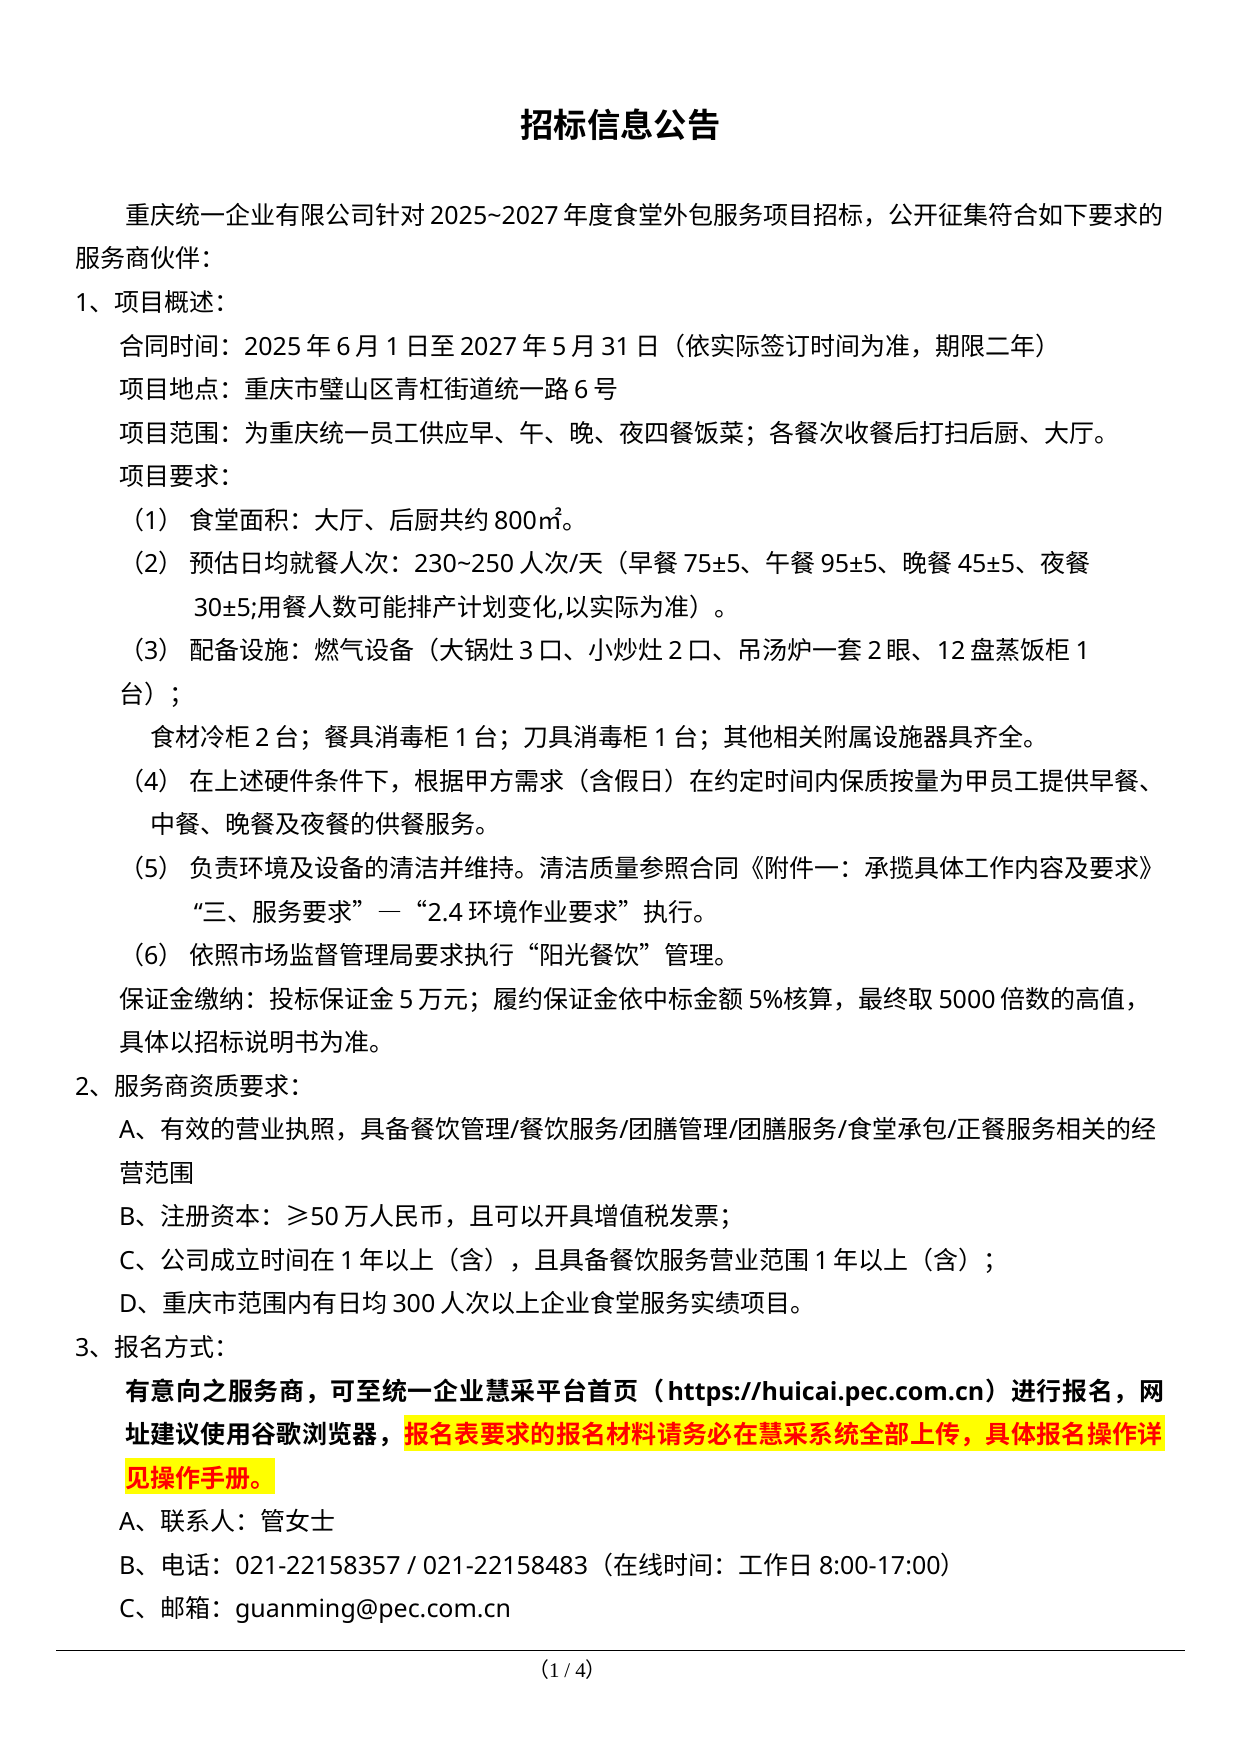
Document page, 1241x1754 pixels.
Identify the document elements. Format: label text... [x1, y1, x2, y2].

text 有意向之服务商，可至统一企业慧采平台首页（https://huicai.pec.com.cn）进行报名，网址建议使用谷歌浏览器，报名表要求的报名材料请务必在慧采系统全部上传，具体报名操作详见操作手册。 [125, 1367, 1165, 1498]
text 项目要求： [119, 453, 1165, 496]
list 配备设施：燃气设备（大锅灶3口、小炒灶2口、吊汤炉一套2眼、12盘蒸饭柜1台）； [119, 627, 1165, 714]
text A、有效的营业执照，具备餐饮管理/餐饮服务/团膳管理/团膳服务/食堂承包/正餐服务相关的经营范围 [119, 1106, 1165, 1193]
text （6） 依照市场监督管理局要求执行“阳光餐饮”管理。 [119, 932, 1165, 975]
text 30±5;用餐人数可能排产计划变化,以实际为准）。 [144, 583, 1165, 627]
text C、公司成立时间在1年以上（含），且具备餐饮服务营业范围1年以上（含）； [119, 1237, 1165, 1280]
text （2） 预估日均就餐人次：230~250人次/天（早餐75±5、午餐95±5、晚餐45±5、夜餐 [119, 540, 1165, 583]
text B、电话：021-22158357 / 021-22158483（在线时间：工作日 8:00-17:00） [119, 1541, 1165, 1585]
text C、邮箱：guanming@pec.com.cn [119, 1585, 1165, 1628]
text 保证金缴纳：投标保证金5万元；履约保证金依中标金额5%核算，最终取5000倍数的高值，具体以招标说明书为准。 [119, 975, 1165, 1062]
text （1） 食堂面积：大厅、后厨共约800㎡。 [119, 496, 1165, 540]
text 3、报名方式： [75, 1324, 1165, 1367]
text “三、服务要求”—“2.4环境作业要求”执行。 [144, 888, 1165, 932]
list 负责环境及设备的清洁并维持。清洁质量参照合同《附件一：承揽具体工作内容及要求》 [119, 845, 1165, 888]
text 2、服务商资质要求： [75, 1062, 1165, 1106]
list 食材冷柜2台；餐具消毒柜1台；刀具消毒柜1台；其他相关附属设施器具齐全。 [75, 714, 1165, 758]
text 合同时间：2025年6月1日至2027年5月31日（依实际签订时间为准，期限二年） [119, 322, 1165, 366]
text 项目范围：为重庆统一员工供应早、午、晚、夜四餐饭菜；各餐次收餐后打扫后厨、大厅。 [119, 409, 1165, 453]
text 项目地点：重庆市璧山区青杠街道统一路6号 [119, 366, 1165, 409]
text D、重庆市范围内有日均300人次以上企业食堂服务实绩项目。 [119, 1280, 1165, 1324]
list 在上述硬件条件下，根据甲方需求（含假日）在约定时间内保质按量为甲员工提供早餐、 [119, 758, 1165, 801]
text B、注册资本：≥50万人民币，且可以开具增值税发票； [119, 1193, 1165, 1237]
text 招标信息公告 [75, 79, 1165, 167]
list 中餐、晚餐及夜餐的供餐服务。 [75, 801, 1165, 845]
text A、联系人：管女士 [119, 1498, 1165, 1541]
text 重庆统一企业有限公司针对2025~2027年度食堂外包服务项目招标，公开征集符合如下要求的服务商伙伴： [75, 192, 1165, 279]
text 1、项目概述： [75, 279, 1165, 322]
